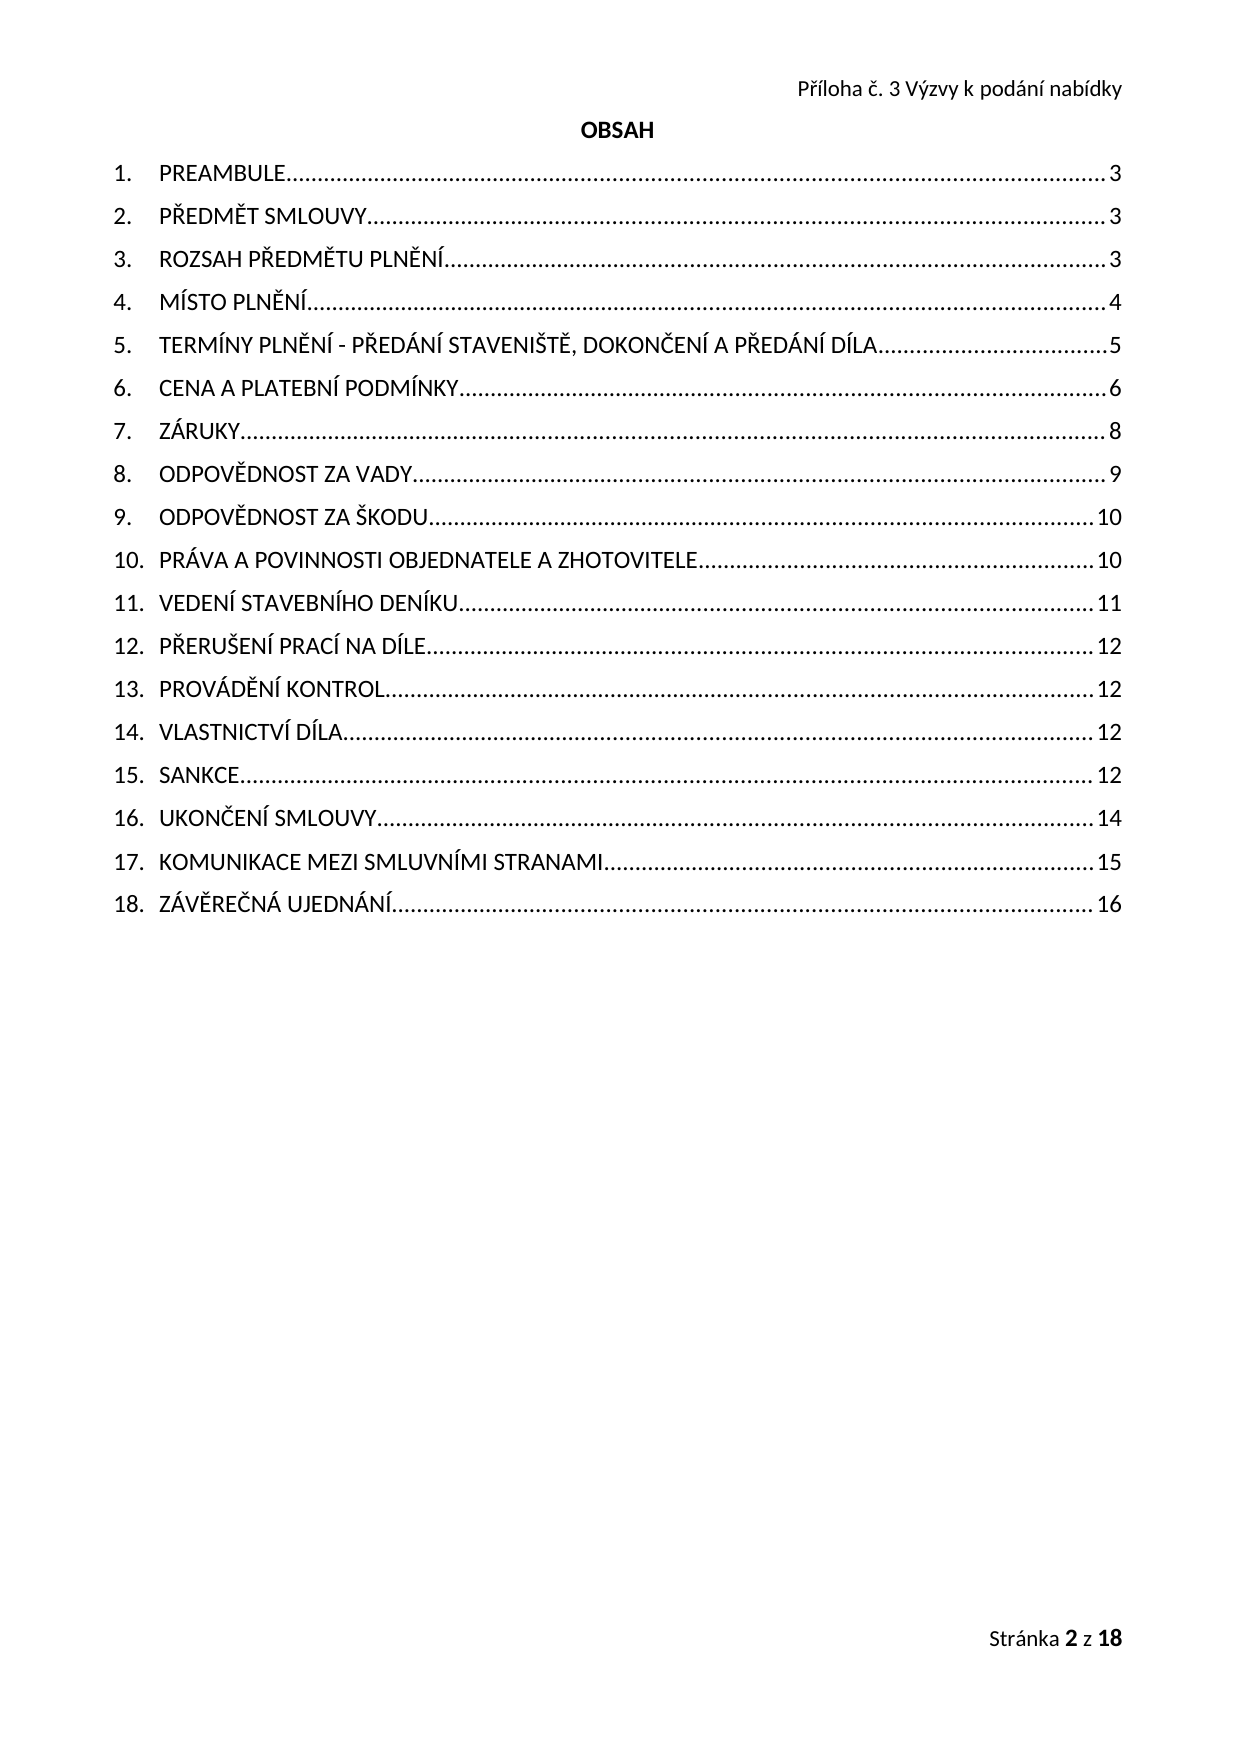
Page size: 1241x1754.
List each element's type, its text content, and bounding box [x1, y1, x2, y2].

text 7. ZÁRUKY 8 [112, 415, 1122, 446]
text 6. CENA A PLATEBNÍ PODMÍNKY 6 [112, 372, 1122, 403]
text 2. PŘEDMĚT SMLOUVY 3 [112, 200, 1122, 231]
text 14. VLASTNICTVÍ DÍLA 12 [112, 717, 1122, 747]
text 15. SANKCE 12 [112, 759, 1122, 790]
text 11. VEDENÍ STAVEBNÍHO DENÍKU 11 [112, 587, 1122, 618]
text 9. ODPOVĚDNOST ZA ŠKODU 10 [112, 501, 1122, 532]
text 8. ODPOVĚDNOST ZA VADY 9 [112, 458, 1122, 489]
text 4. MÍSTO PLNĚNÍ 4 [112, 286, 1122, 317]
text 12. PŘERUŠENÍ PRACÍ NA DÍLE 12 [112, 631, 1122, 661]
text 1. PREAMBULE 3 [112, 157, 1122, 188]
text 10. PRÁVA A POVINNOSTI OBJEDNATELE A ZHOTOVITELE 10 [112, 544, 1122, 575]
text 13. PROVÁDĚNÍ KONTROL 12 [112, 673, 1122, 704]
text 16. UKONČENÍ SMLOUVY 14 [112, 803, 1122, 833]
text 3. ROZSAH PŘEDMĚTU PLNĚNÍ 3 [112, 243, 1122, 274]
text 17. KOMUNIKACE MEZI SMLUVNÍMI STRANAMI 15 [112, 846, 1122, 876]
text 18. ZÁVĚREČNÁ UJEDNÁNÍ 16 [112, 889, 1122, 919]
text OBSAH [112, 114, 1122, 145]
text 5. TERMÍNY PLNĚNÍ - PŘEDÁNÍ STAVENIŠTĚ, DOKONČENÍ A PŘEDÁNÍ DÍLA 5 [112, 329, 1122, 360]
